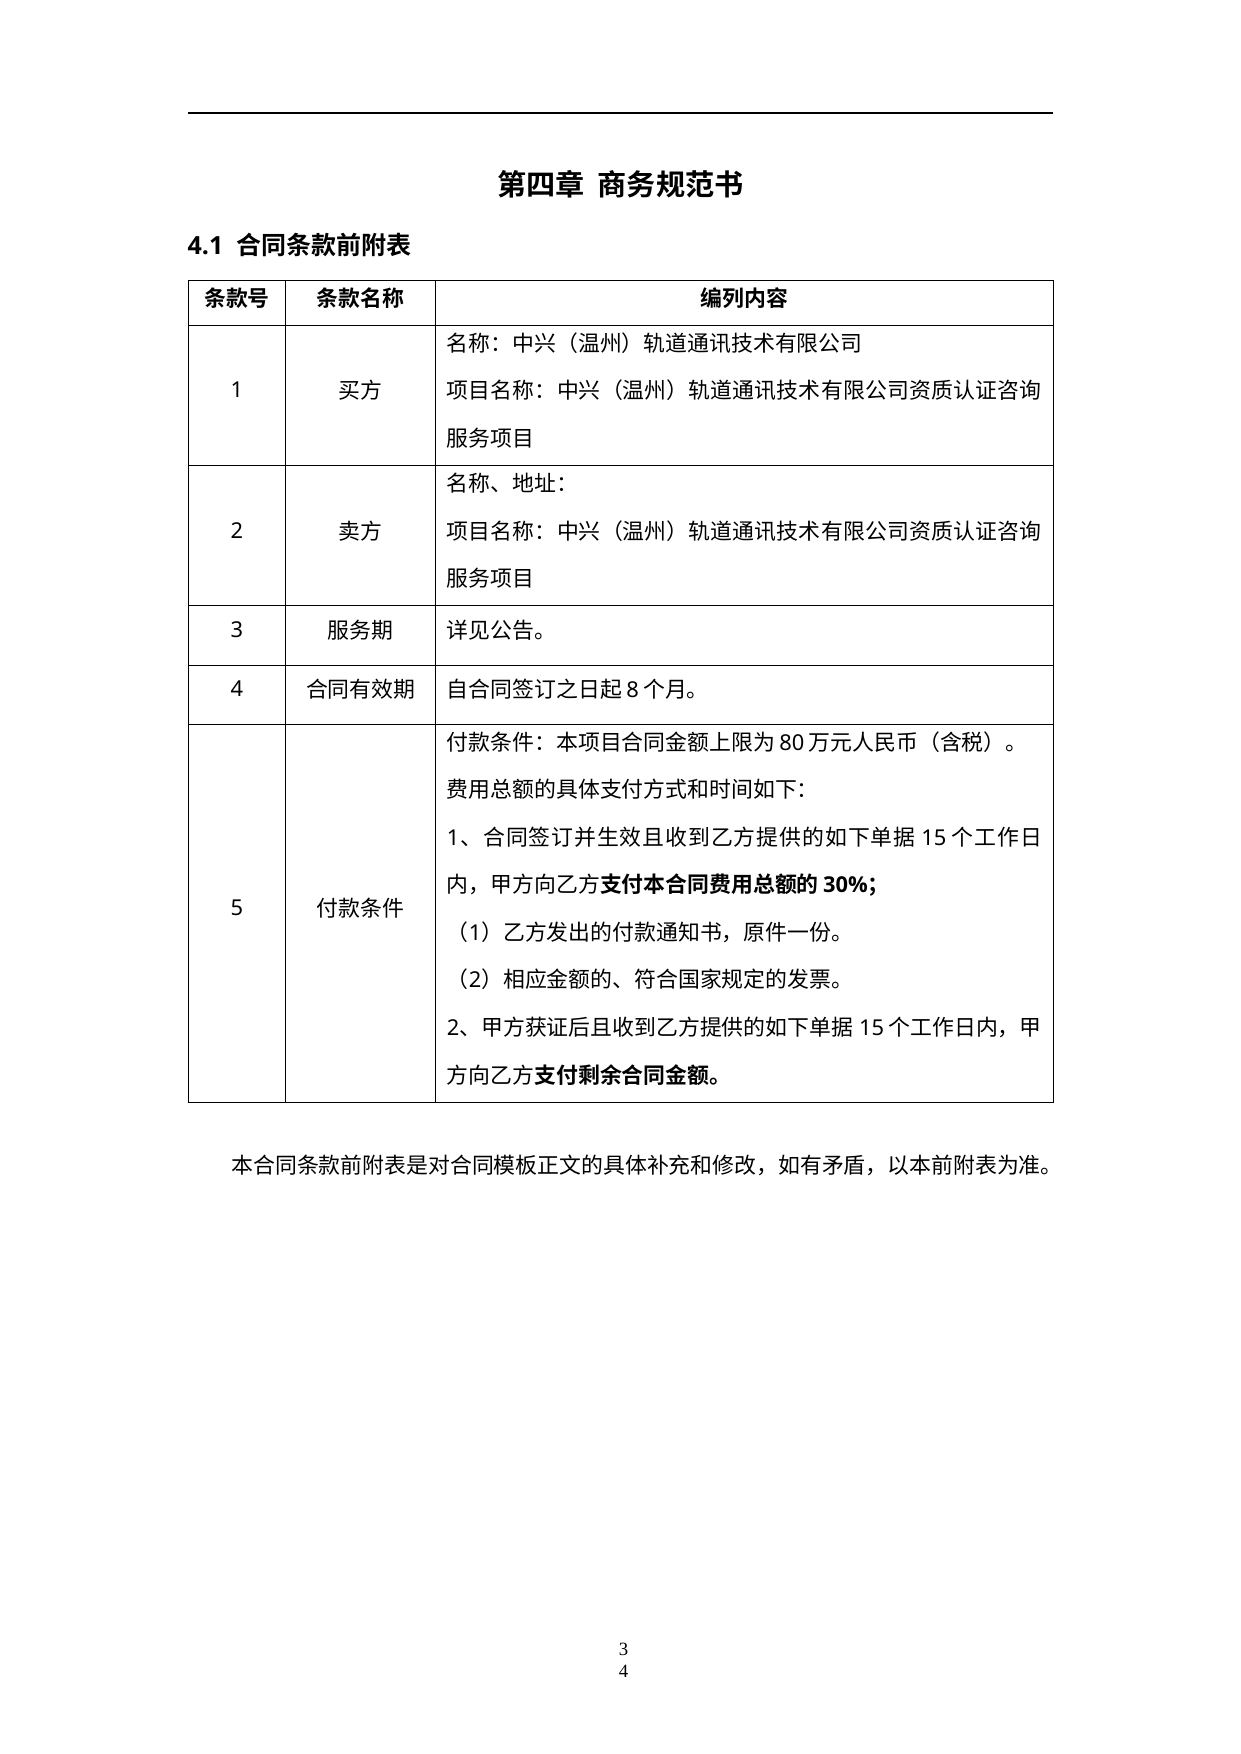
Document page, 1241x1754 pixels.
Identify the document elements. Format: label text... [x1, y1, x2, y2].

table_header 条款名称 [286, 281, 435, 325]
table_cell 买方 [286, 326, 435, 465]
table_cell 2 [189, 466, 285, 605]
table_header 编列内容 [436, 281, 1053, 325]
text 第四章 商务规范书 [187, 162, 1053, 204]
table_cell 合同有效期 [286, 666, 435, 723]
table_header 条款号 [189, 281, 285, 325]
table_cell 5 [189, 725, 285, 1102]
text 本合同条款前附表是对合同模板正文的具体补充和修改，如有矛盾，以本前附表为准。 [187, 1148, 1053, 1179]
table_cell 自合同签订之日起8个月。 [436, 666, 1053, 723]
table_cell 服务期 [286, 606, 435, 664]
table_cell 1 [189, 326, 285, 465]
table_cell 详见公告。 [436, 606, 1053, 664]
table_cell 3 [189, 606, 285, 664]
subtitle 4.1 合同条款前附表 [187, 225, 1053, 262]
table_cell 名称、地址： 项目名称：中兴（温州）轨道通讯技术有限公司资质认证咨询服务项目 [436, 466, 1053, 605]
table_cell 4 [189, 666, 285, 723]
table_cell 名称：中兴（温州）轨道通讯技术有限公司 项目名称：中兴（温州）轨道通讯技术有限公司资质认证咨询服务项目 [436, 326, 1053, 465]
table_cell 付款条件 [286, 725, 435, 1102]
table_cell 卖方 [286, 466, 435, 605]
table_cell 付款条件：本项目合同金额上限为80万元人民币（含税）。 费用总额的具体支付方式和时间如下： 1、合同签订并生效且收到乙方提供的如下单据15个工作日内，甲方向乙方支付本合同费用总额的30%； （1）乙方发出的付款通知书，原件一份。 （2）相应金额的、符合国家规定的发票。 2、甲方获证后且收到乙方提供的如下单据15个工作日内，甲方向乙方支付剩余合同金额。 [436, 725, 1053, 1102]
